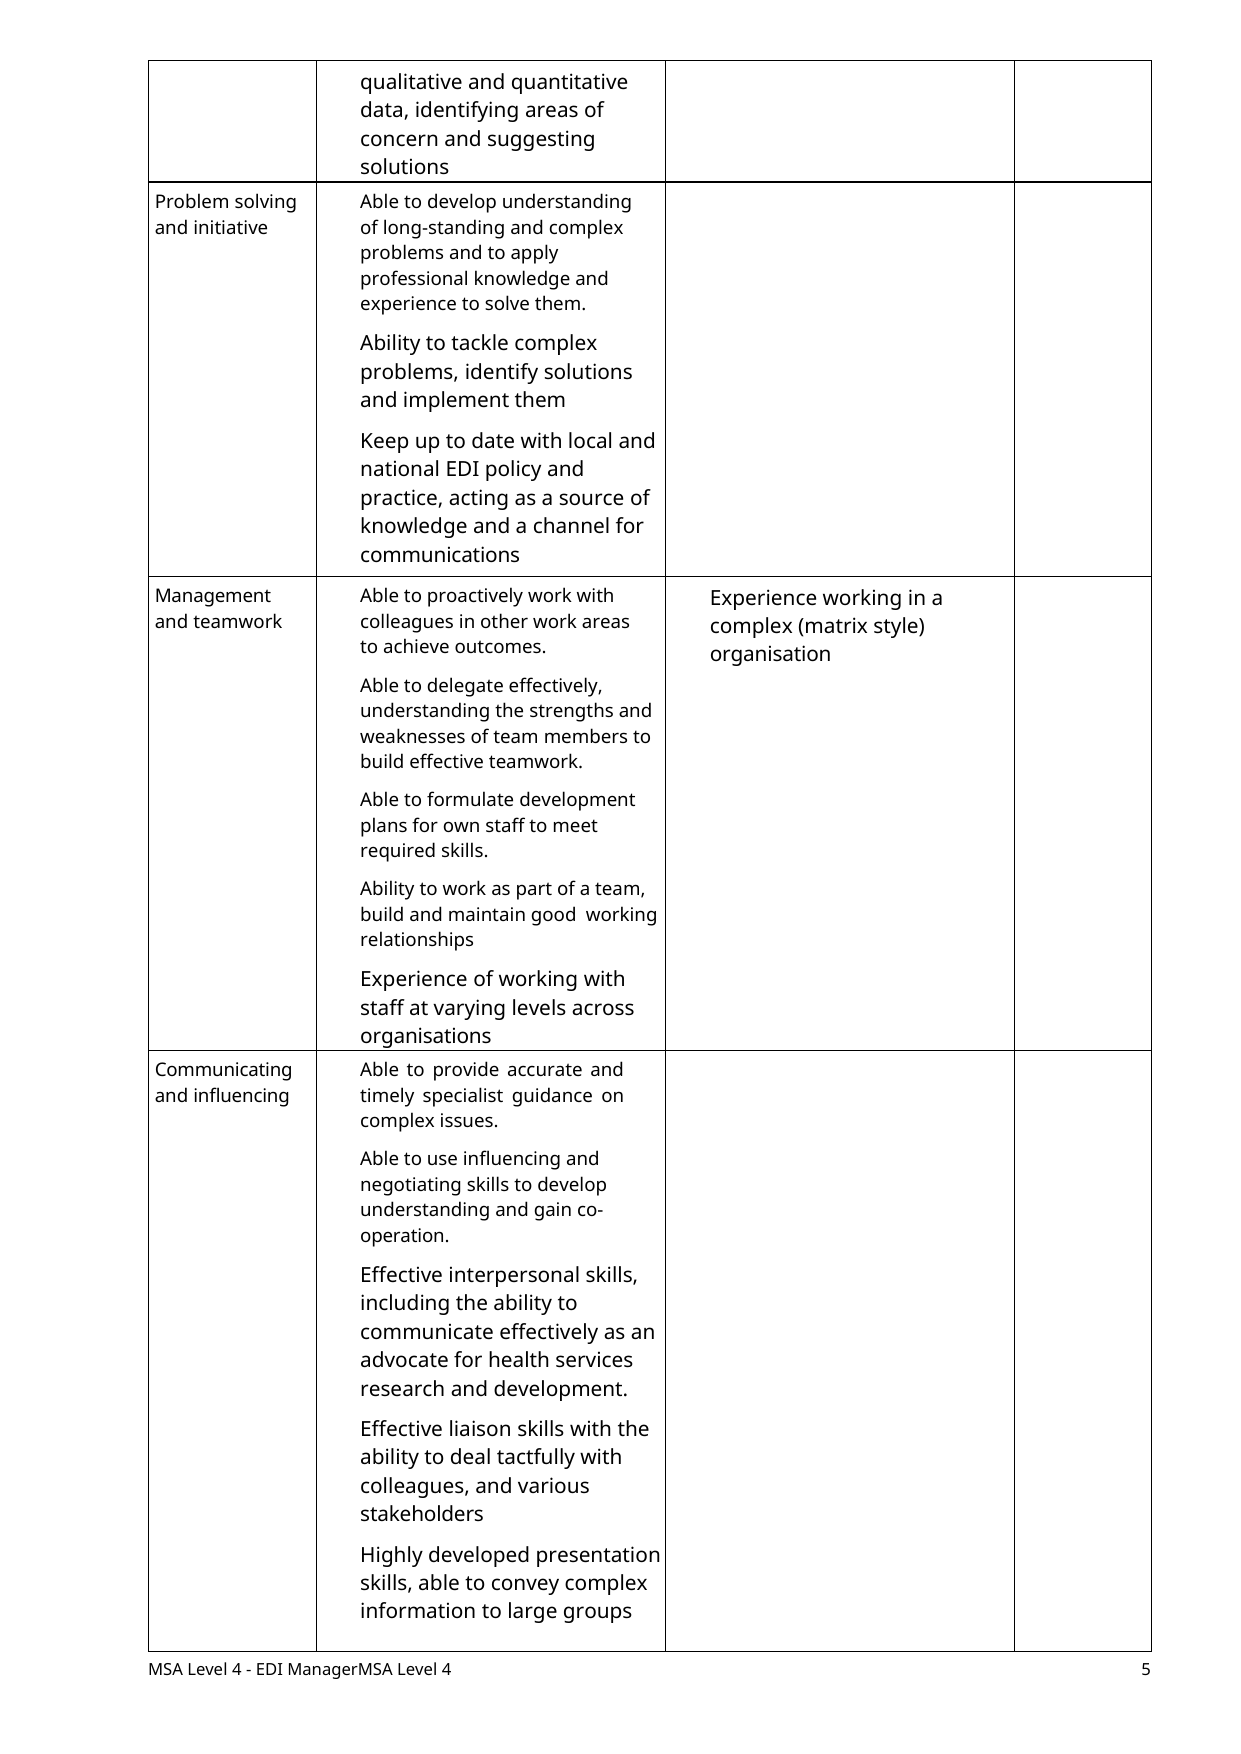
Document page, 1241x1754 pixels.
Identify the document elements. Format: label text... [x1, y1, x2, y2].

table_cell Experience working in a complex (matrix style) organisation [666, 577, 1014, 1050]
table_header Able to develop understanding of long-standing and complex problems and to apply professional knowledge and experience to solve them. Ability to tackle complex problems, identify solutions and implement them Keep up to date with local and national EDI policy and practice, acting as a source of knowledge and a channel for communications [317, 183, 665, 576]
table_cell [149, 1051, 316, 1651]
table_cell [666, 1051, 1014, 1651]
table_cell [666, 61, 1014, 181]
table_cell [1015, 1051, 1151, 1651]
table_cell Able to proactively work with colleagues in other work areas to achieve outcomes. Able to delegate effectively, understanding the strengths and weaknesses of team members to build effective teamwork. Able to formulate development plans for own staff to meet required skills. Ability to work as part of a team, build and maintain good working relationships Experience of working with staff at varying levels across organisations [317, 577, 665, 1050]
table_header Problem solving and initiative [149, 183, 316, 576]
table_header [1015, 183, 1151, 576]
table_header [666, 183, 1014, 576]
table_cell Management and teamwork [149, 577, 316, 1050]
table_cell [317, 1051, 665, 1651]
table_cell [149, 61, 316, 181]
table_cell [1015, 577, 1151, 1050]
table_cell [317, 61, 665, 181]
